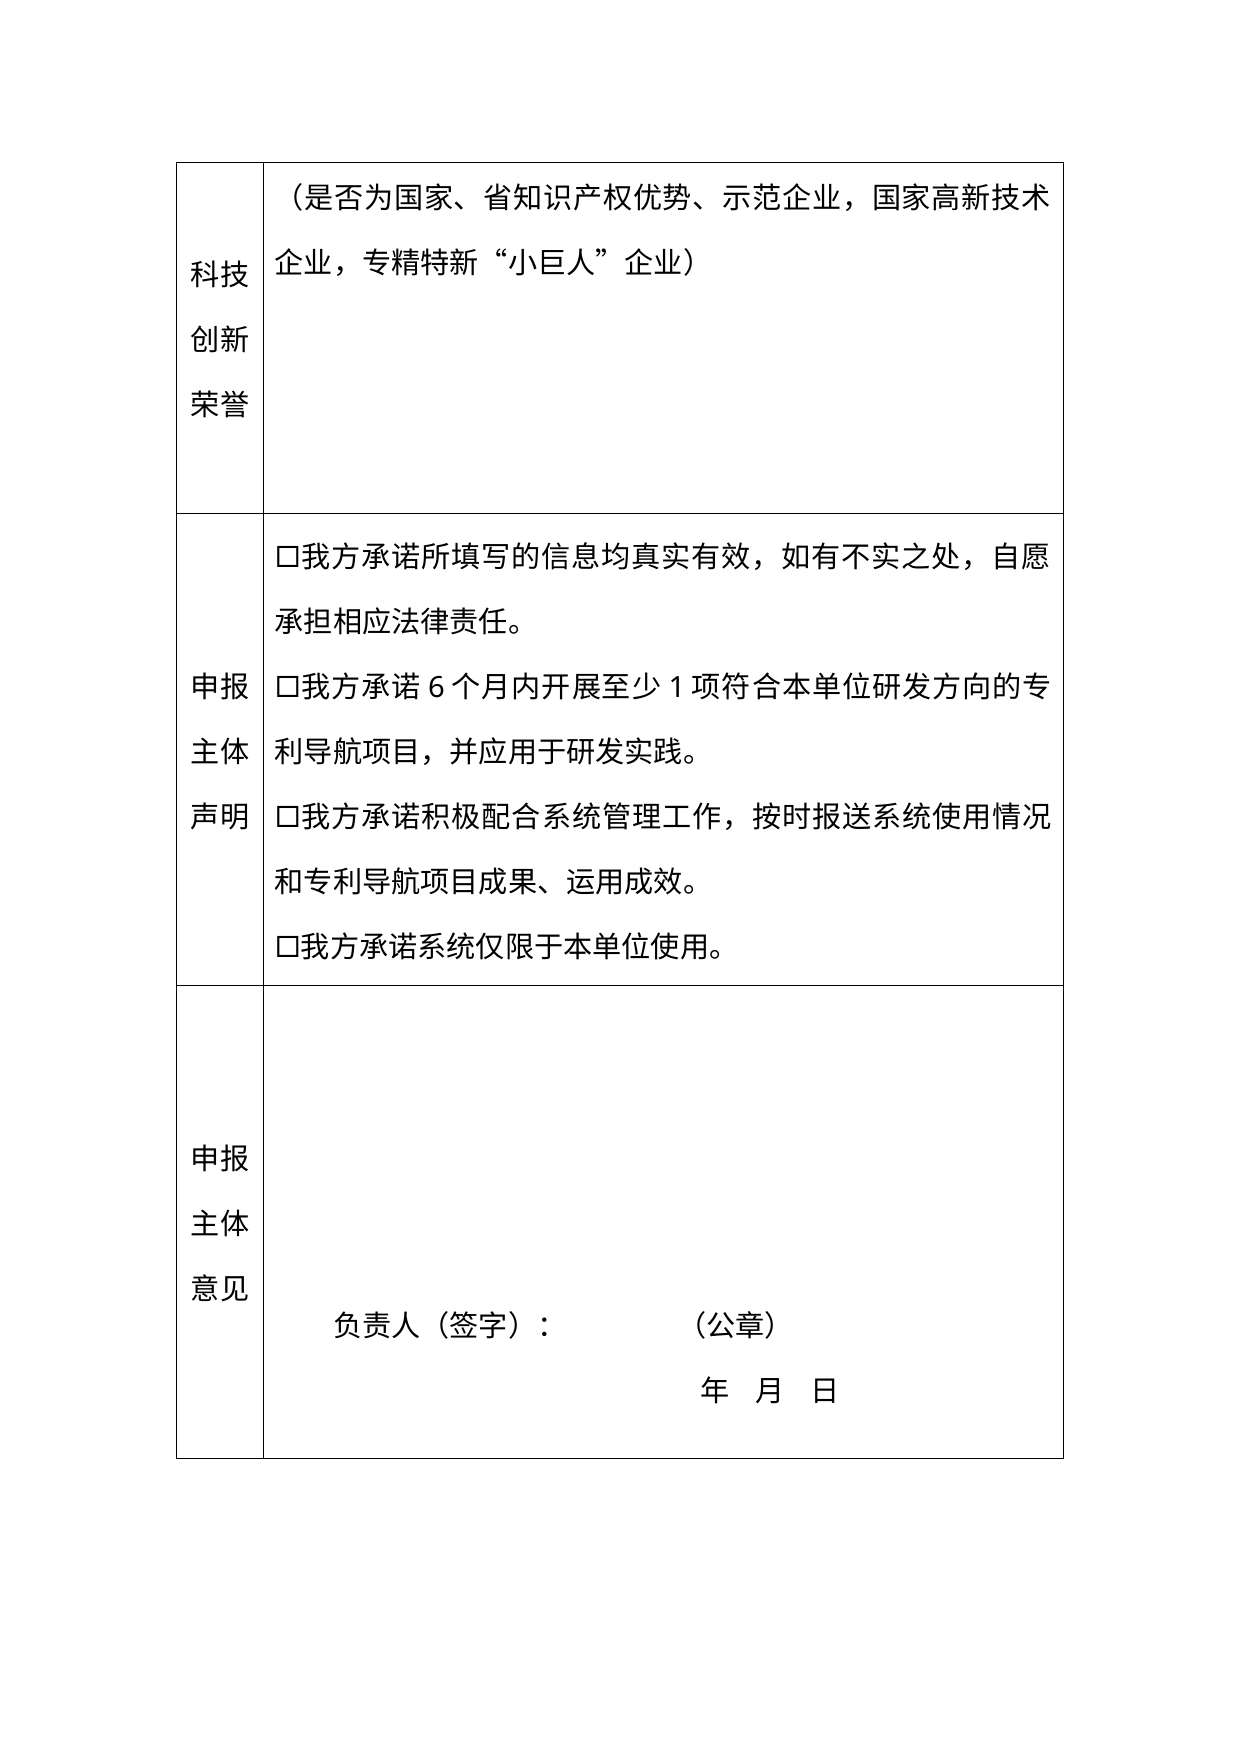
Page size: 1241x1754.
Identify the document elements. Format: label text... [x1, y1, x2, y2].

table_cell （是否为国家、省知识产权优势、示范企业，国家高新技术企业，专精特新“小巨人”企业） [264, 163, 1063, 513]
table_cell 科技创新荣誉 [177, 163, 263, 513]
table_cell 申报主体声明 [177, 514, 263, 985]
table_cell 申报主体意见 [177, 986, 263, 1458]
table_cell 我方承诺所填写的信息均真实有效，如有不实之处，自愿承担相应法律责任。 我方承诺6个月内开展至少1项符合本单位研发方向的专利导航项目，并应用于研发实践。 我方承诺积极配合系统管理工作，按时报送系统使用情况和专利导航项目成果、运用成效。 我方承诺系统仅限于本单位使用。 [264, 514, 1063, 985]
table_cell 负责人（签字）： （公章） 年 月 日 [264, 986, 1063, 1458]
